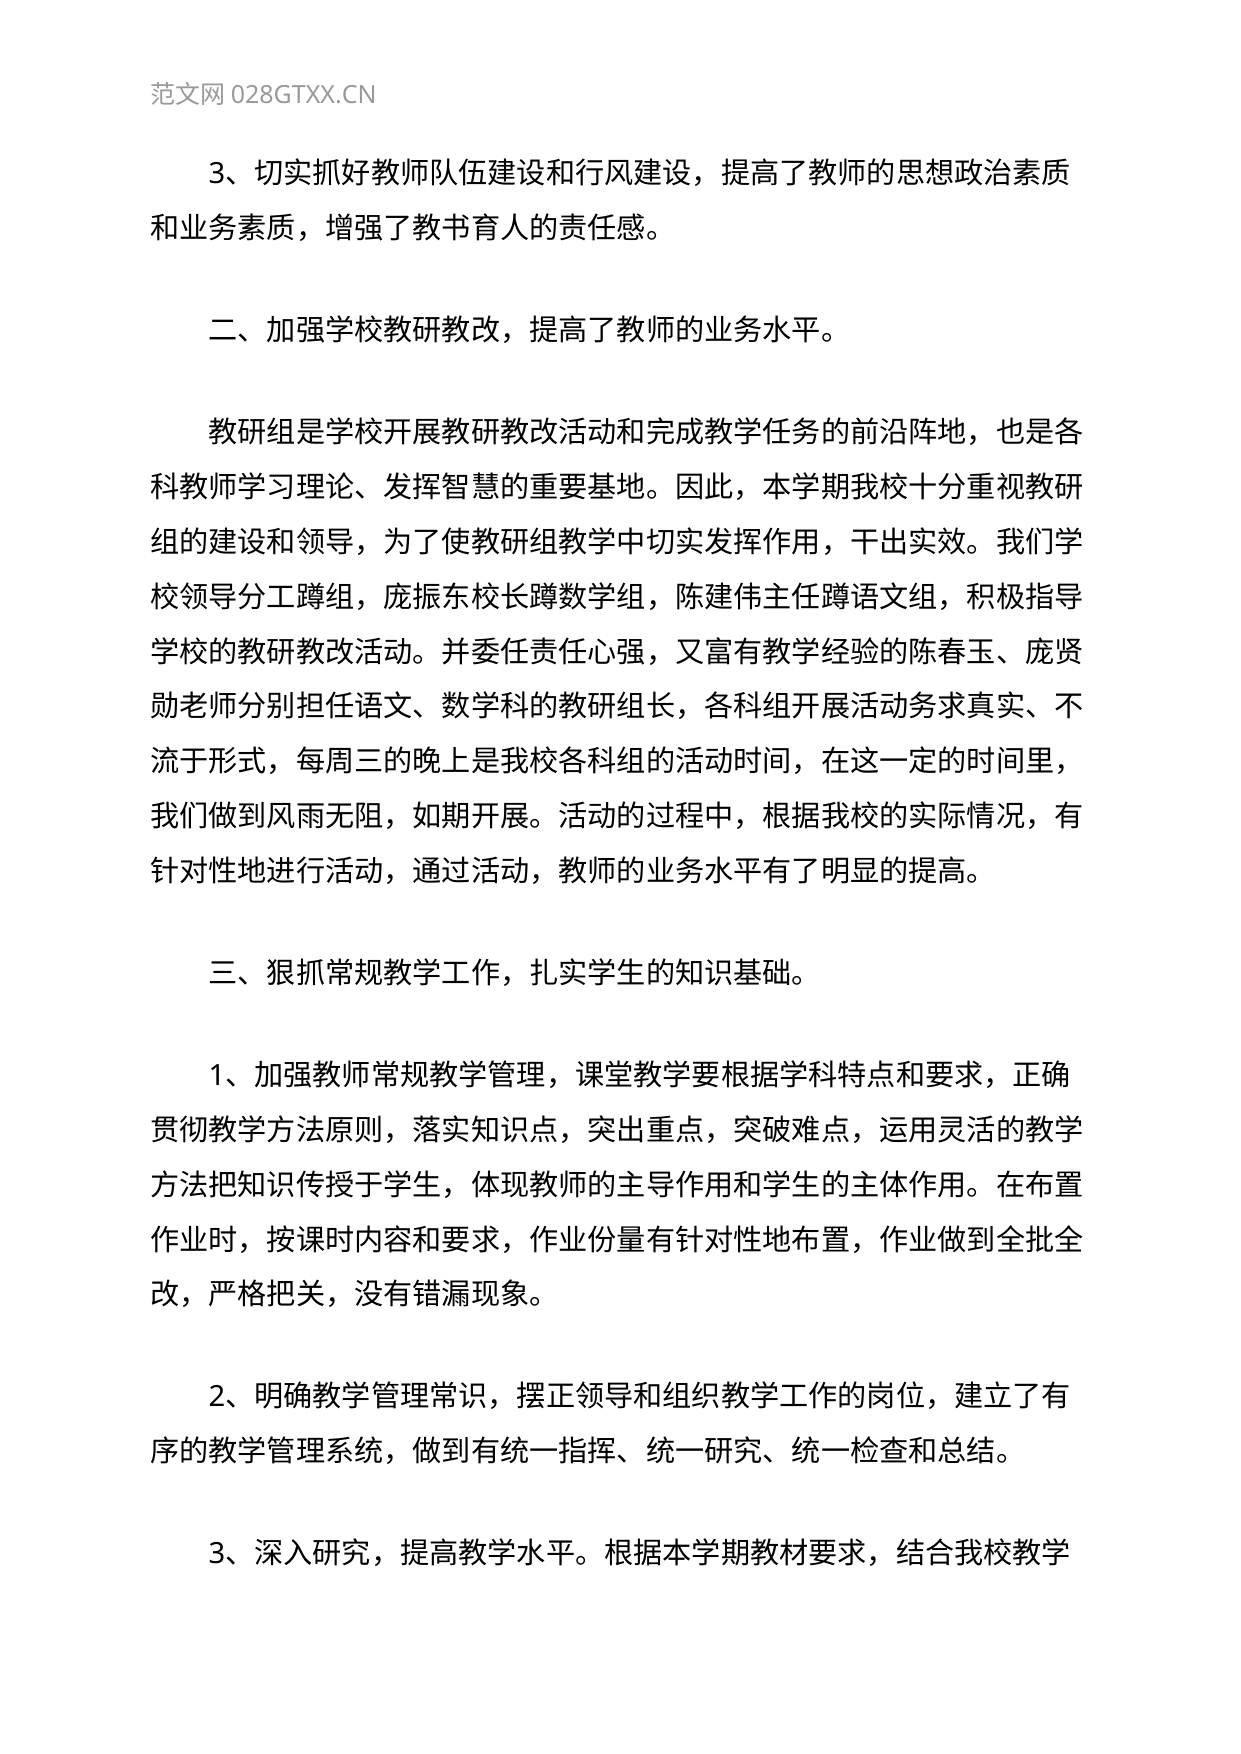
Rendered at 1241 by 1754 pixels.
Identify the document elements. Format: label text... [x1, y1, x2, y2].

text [150, 1529, 1090, 1572]
text 3、切实抓好教师队伍建设和行风建设，提高了教师的思想政治素质和业务素质，增强了教书育人的责任感。 [150, 150, 1090, 247]
text 三、狠抓常规教学工作，扎实学生的知识基础。 [150, 949, 1090, 992]
text 二、加强学校教研教改，提高了教师的业务水平。 [150, 307, 1090, 349]
text 2、明确教学管理常识，摆正领导和组织教学工作的岗位，建立了有序的教学管理系统，做到有统一指挥、统一研究、统一检查和总结。 [150, 1373, 1090, 1470]
text 教研组是学校开展教研教改活动和完成教学任务的前沿阵地，也是各科教师学习理论、发挥智慧的重要基地。因此，本学期我校十分重视教研组的建设和领导，为了使教研组教学中切实发挥作用，干出实效。我们学校领导分工蹲组，庞振东校长蹲数学组，陈建伟主任蹲语文组，积极指导学校的教研教改活动。并委任责任心强，又富有教学经验的陈春玉、庞贤勋老师分别担任语文、数学科的教研组长，各科组开展活动务求真实、不流于形式，每周三的晚上是我校各科组的活动时间，在这一定的时间里，我们做到风雨无阻，如期开展。活动的过程中，根据我校的实际情况，有针对性地进行活动，通过活动，教师的业务水平有了明显的提高。 [150, 408, 1090, 890]
text 1、加强教师常规教学管理，课堂教学要根据学科特点和要求，正确贯彻教学方法原则，落实知识点，突出重点，突破难点，运用灵活的教学方法把知识传授于学生，体现教师的主导作用和学生的主体作用。在布置作业时，按课时内容和要求，作业份量有针对性地布置，作业做到全批全改，严格把关，没有错漏现象。 [150, 1051, 1090, 1313]
